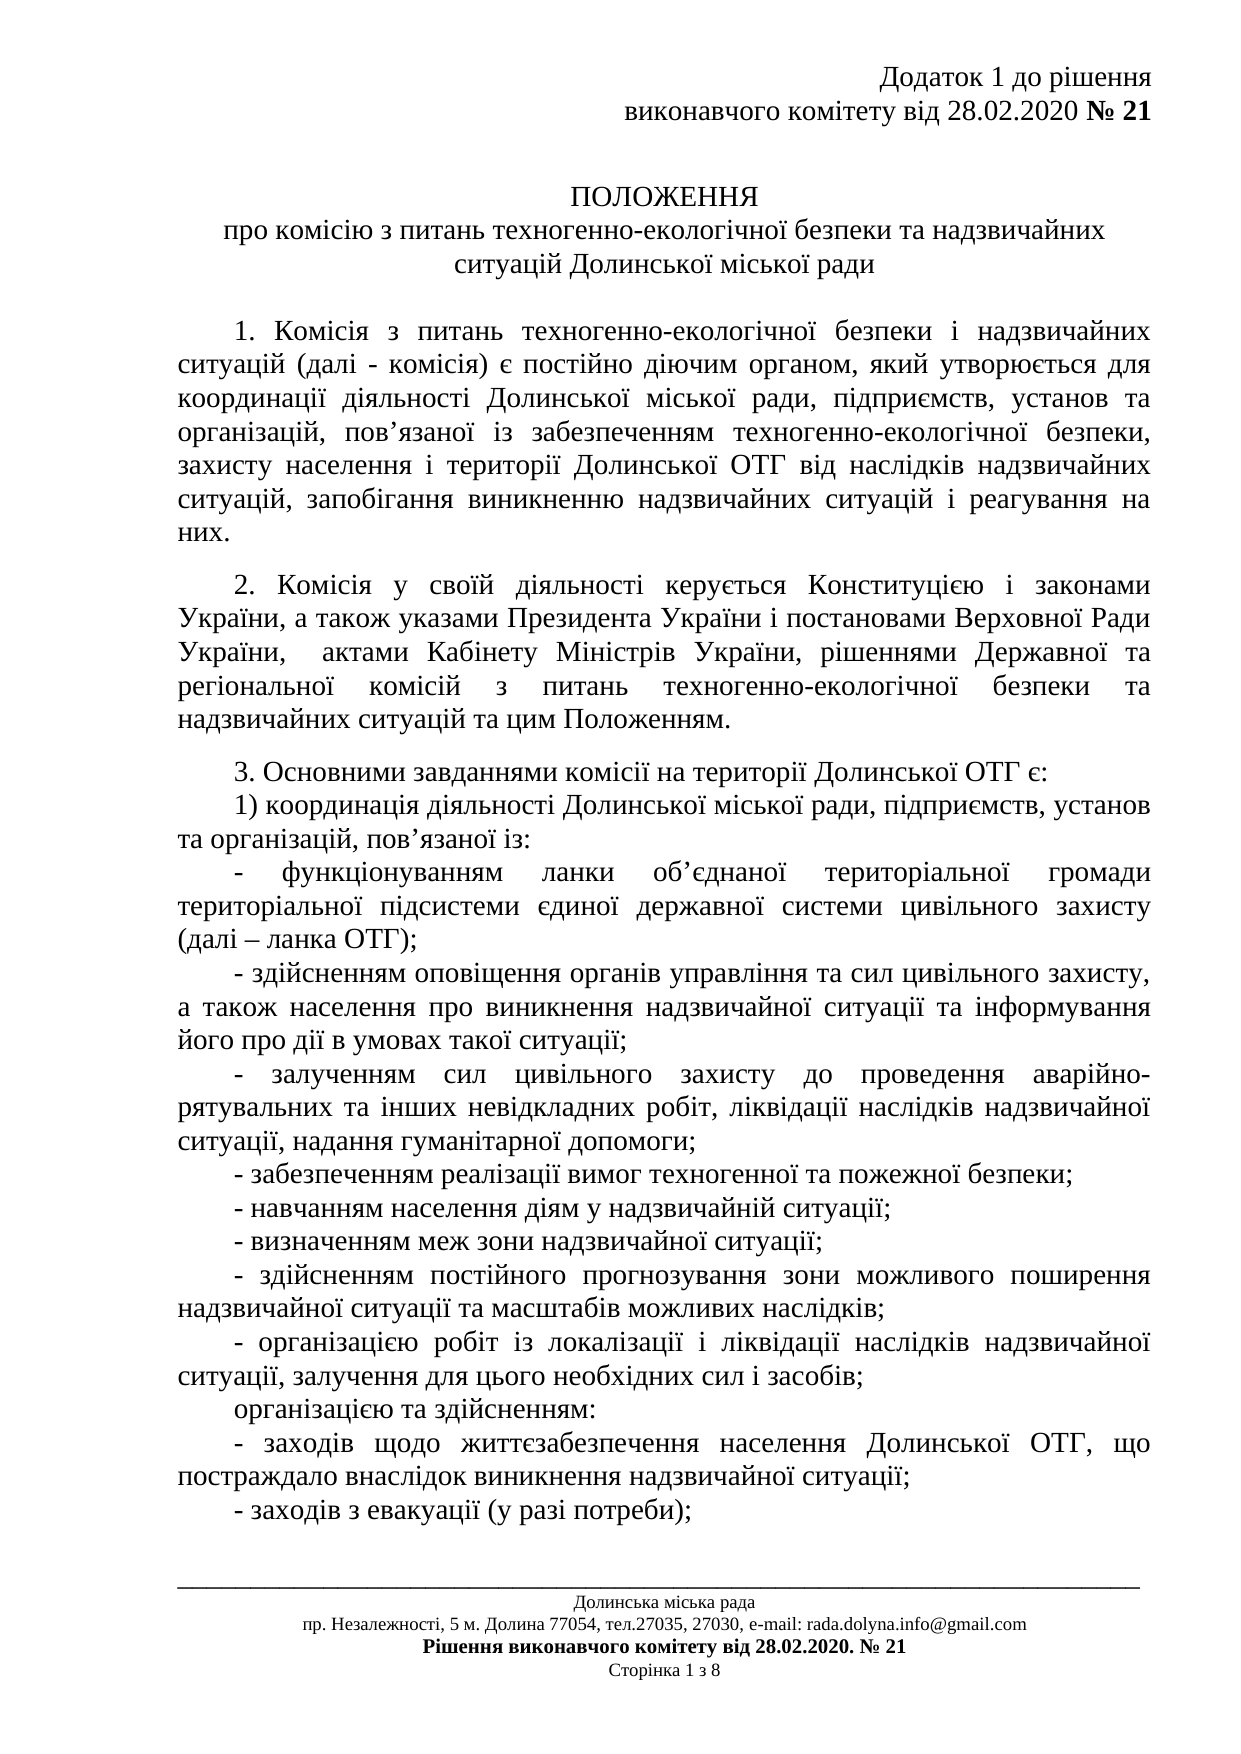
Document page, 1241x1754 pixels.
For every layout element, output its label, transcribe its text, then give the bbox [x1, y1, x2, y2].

text - визначенням меж зони надзвичайної ситуації; [177, 1223, 1152, 1257]
text 3. Основними завданнями комісії на території Долинської ОТГ є: [177, 754, 1152, 787]
text 1. Комісія з питань техногенно-екологічної безпеки і надзвичайних ситуацій (далі - комісія) є постійно діючим органом, який утворюється для координації діяльності Долинської міської ради, підприємств, установ та організацій, пов’язаної із забезпеченням техногенно-екологічної безпеки, захисту населення і території Долинської ОТГ від наслідків надзвичайних ситуацій, запобігання виникненню надзвичайних ситуацій і реагування на них. [177, 313, 1152, 548]
text - забезпеченням реалізації вимог техногенної та пожежної безпеки; [177, 1156, 1152, 1190]
text виконавчого комітету від 28.02.2020 № 21 [177, 93, 1152, 126]
text - функціонуванням ланки об’єднаної територіальної громади територіальної підсистеми єдиної державної системи цивільного захисту (далі – ланка ОТГ); [177, 854, 1152, 955]
text 1) координація діяльності Долинської міської ради, підприємств, установ та організацій, пов’язаної із: [177, 787, 1152, 854]
text про комісію з питань техногенно-екологічної безпеки та надзвичайних ситуацій Долинської міської ради [177, 212, 1152, 279]
text - заходів щодо життєзабезпечення населення Долинської ОТГ, що постраждало внаслідок виникнення надзвичайної ситуації; [177, 1425, 1152, 1492]
text - здійсненням оповіщення органів управління та сил цивільного захисту, а також населення про виникнення надзвичайної ситуації та інформування його про дії в умовах такої ситуації; [177, 955, 1152, 1056]
text ПОЛОЖЕННЯ [177, 179, 1152, 212]
text Додаток 1 до рішення [177, 59, 1152, 93]
text організацією та здійсненням: [177, 1391, 1152, 1425]
text - навчанням населення діям у надзвичайній ситуації; [177, 1190, 1152, 1223]
text - залученням сил цивільного захисту до проведення аварійно-рятувальних та інших невідкладних робіт, ліквідації наслідків надзвичайної ситуації, надання гуманітарної допомоги; [177, 1056, 1152, 1156]
text 2. Комісія у своїй діяльності керується Конституцією і законами України, а також указами Президента України і постановами Верховної Ради України, актами Кабінету Міністрів України, рішеннями Державної та регіональної комісій з питань техногенно-екологічної безпеки та надзвичайних ситуацій та цим Положенням. [177, 567, 1152, 735]
text - заходів з евакуації (у разі потреби); [177, 1492, 1152, 1525]
text - організацією робіт із локалізації і ліквідації наслідків надзвичайної ситуації, залучення для цього необхідних сил і засобів; [177, 1324, 1152, 1391]
text - здійсненням постійного прогнозування зони можливого поширення надзвичайної ситуації та масштабів можливих наслідків; [177, 1257, 1152, 1324]
